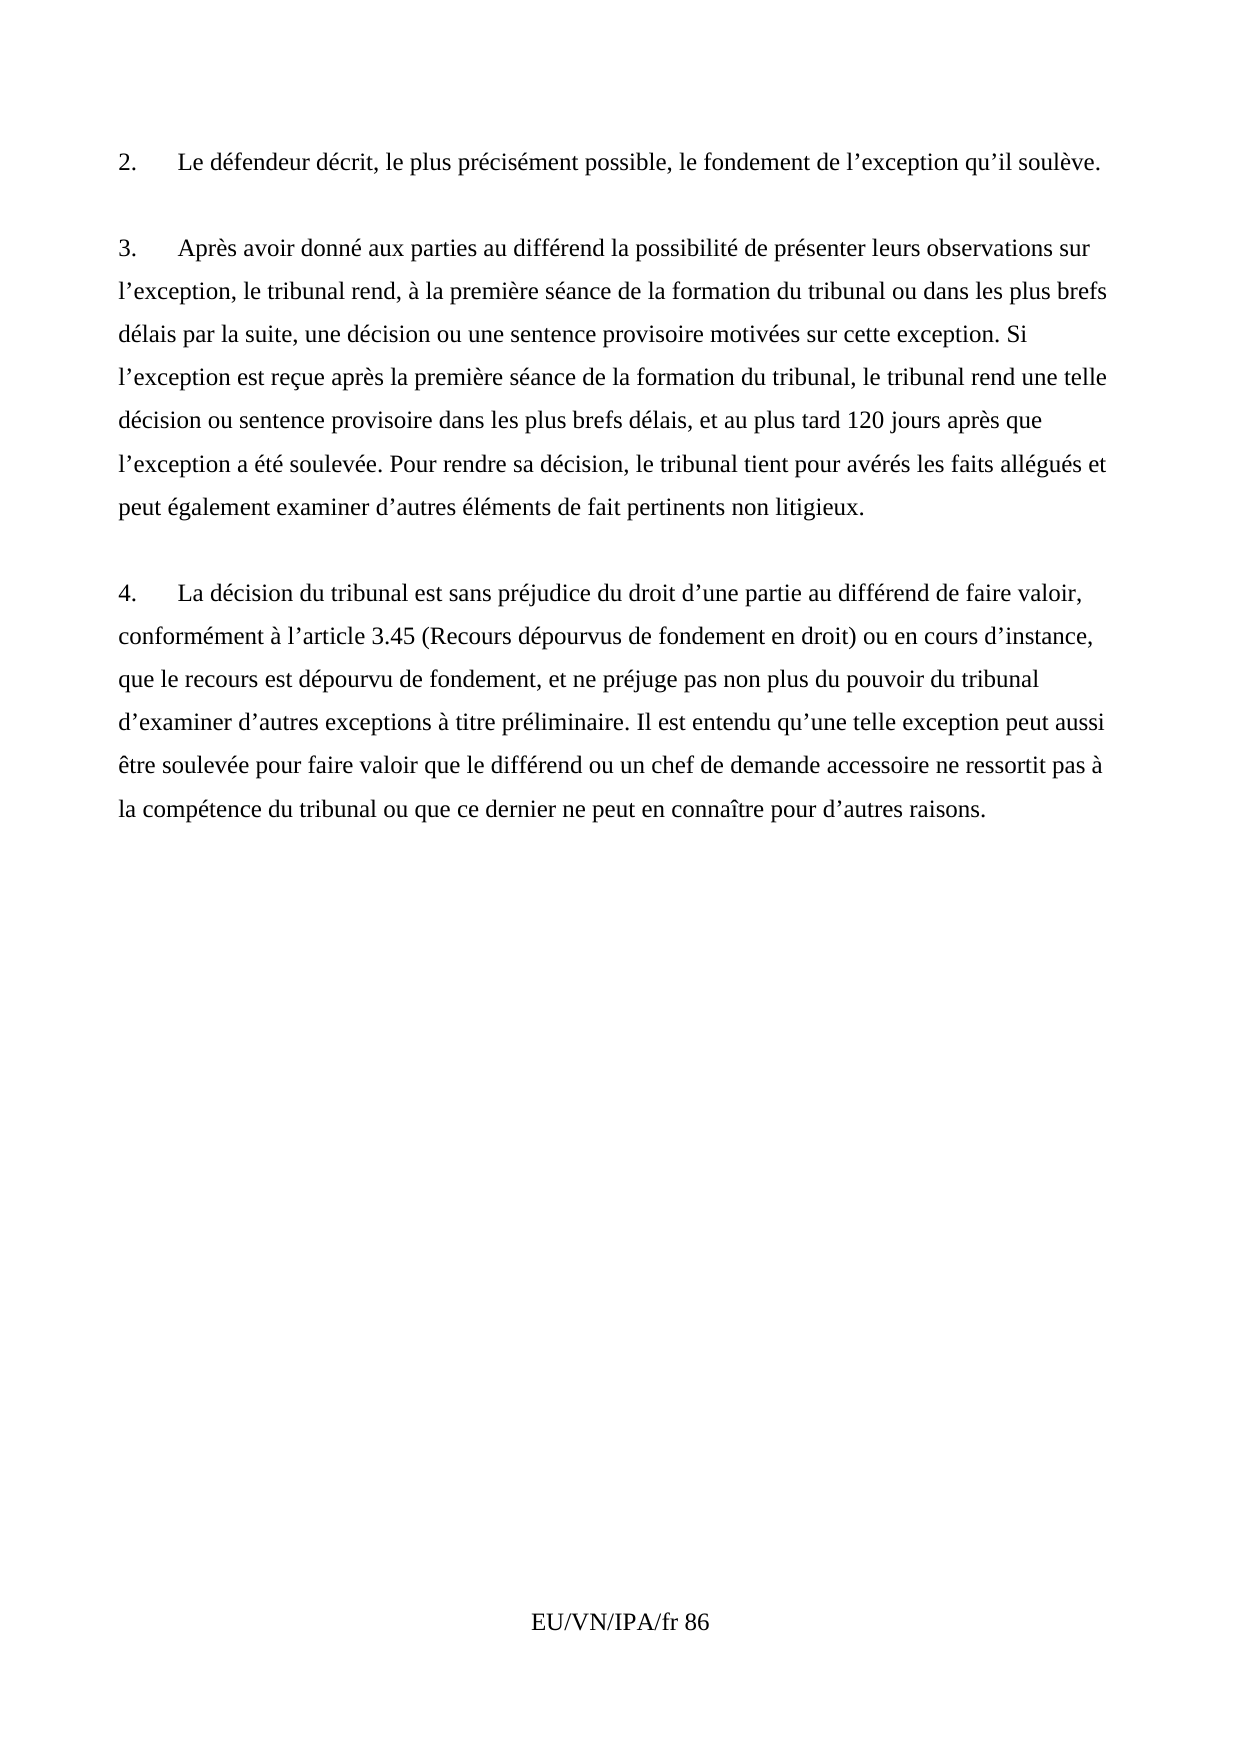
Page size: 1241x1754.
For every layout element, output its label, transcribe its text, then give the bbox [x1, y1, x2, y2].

text 3. Après avoir donné aux parties au différend la possibilité de présenter leurs observations sur l’exception, le tribunal rend, à la première séance de la formation du tribunal ou dans les plus brefs délais par la suite, une décision ou une sentence provisoire motivées sur cette exception. Si l’exception est reçue après la première séance de la formation du tribunal, le tribunal rend une telle décision ou sentence provisoire dans les plus brefs délais, et au plus tard 120 jours après que l’exception a été soulevée. Pour rendre sa décision, le tribunal tient pour avérés les faits allégués et peut également examiner d’autres éléments de fait pertinents non litigieux. [118, 233, 1122, 521]
text 4. La décision du tribunal est sans préjudice du droit d’une partie au différend de faire valoir, conformément à l’article 3.45 (Recours dépourvus de fondement en droit) ou en cours d’instance, que le recours est dépourvu de fondement, et ne préjuge pas non plus du pouvoir du tribunal d’examiner d’autres exceptions à titre préliminaire. Il est entendu qu’une telle exception peut aussi être soulevée pour faire valoir que le différend ou un chef de demande accessoire ne ressortit pas à la compétence du tribunal ou que ce dernier ne peut en connaître pour d’autres raisons. [118, 578, 1122, 822]
text 2. Le défendeur décrit, le plus précisément possible, le fondement de l’exception qu’il soulève. [118, 147, 1122, 176]
